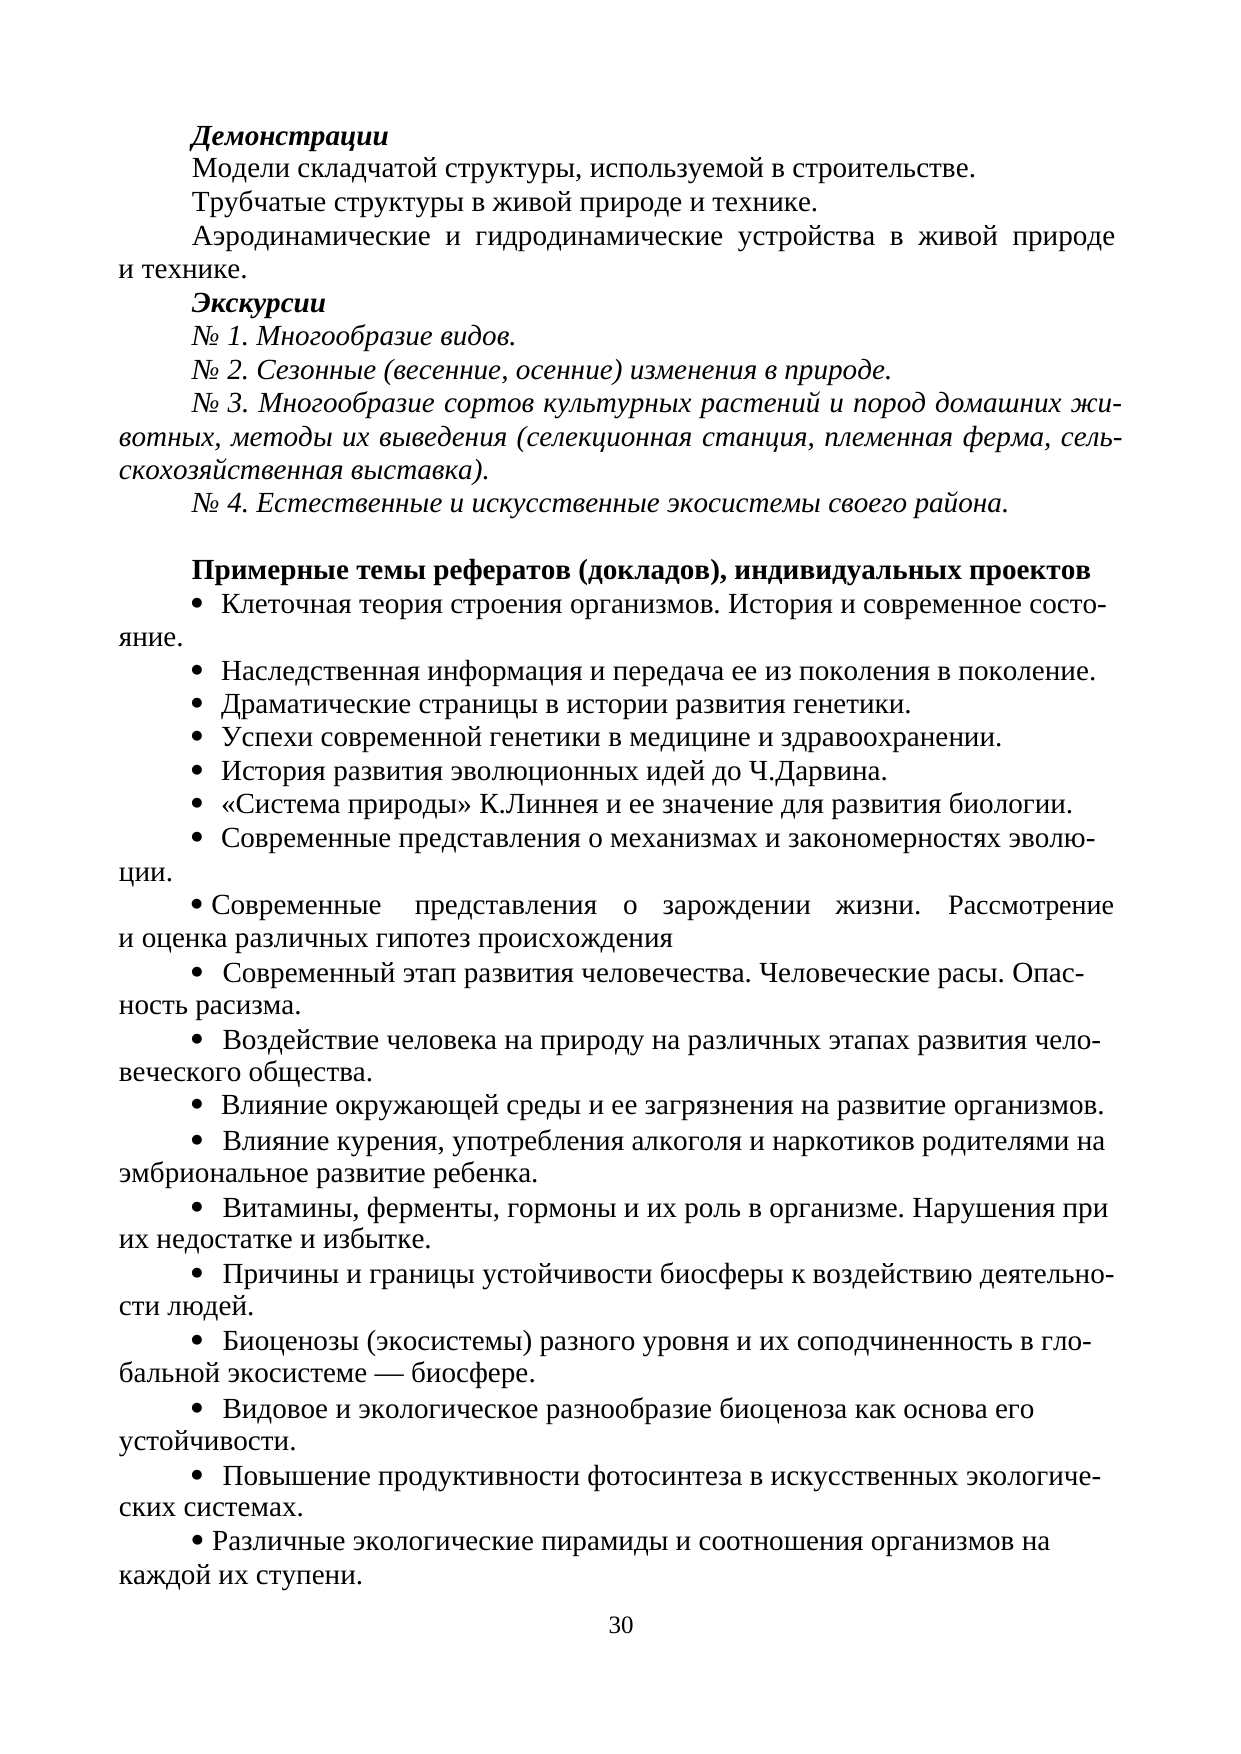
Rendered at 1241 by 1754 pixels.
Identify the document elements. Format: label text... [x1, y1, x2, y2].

list Клеточная теория строения организмов. История и современное состо- [192, 586, 1123, 620]
list История развития эволюционных идей до Ч.Дарвина. [192, 753, 1123, 787]
text Демонстрации [192, 118, 1123, 151]
text Модели складчатой структуры, используемой в строительстве. [192, 151, 1123, 184]
list Биоценозы (экосистемы) разного уровня и их соподчиненность в гло-бальной экосистеме — биосфере. [119, 1325, 1123, 1389]
list Драматические страницы в истории развития генетики. [192, 686, 1123, 720]
text ции. [119, 854, 1123, 887]
list Современные представления о механизмах и закономерностях эволю- [192, 820, 1123, 854]
text яние. [119, 620, 1123, 653]
list Повышение продуктивности фотосинтеза в искусственных экологиче-ских системах. [119, 1460, 1123, 1523]
text Примерные темы рефератов (докладов), индивидуальных проектов [192, 552, 1123, 586]
list 4. Естественные и искусственные экосистемы своего района. [192, 485, 1123, 519]
list Современный этап развития человечества. Человеческие расы. Опас-ность расизма. [119, 957, 1123, 1021]
list оценка различных гипотез происхождения [118, 921, 1123, 954]
text  Современные представления о зарождении жизни. Рассмотрение [192, 887, 1123, 921]
list Витамины, ферменты, гормоны и их роль в организме. Нарушения при их недостатке и избытке. [119, 1192, 1121, 1255]
list 1. Многообразие видов. [192, 319, 1123, 352]
list Наследственная информация и передача ее из поколения в поколение. [192, 653, 1123, 686]
list Влияние окружающей среды и ее загрязнения на развитие организмов. [192, 1088, 1123, 1121]
list Влияние курения, употребления алкоголя и наркотиков родителями на эмбриональное развитие ребенка. [119, 1125, 1121, 1188]
list Успехи современной генетики в медицине и здравоохранении. [192, 720, 1123, 753]
text Экскурсии [192, 286, 1123, 319]
text Трубчатые структуры в живой природе и технике. [192, 184, 1123, 218]
text Аэродинамические и гидродинамические устройства в живой природе [192, 218, 1123, 251]
list Причины и границы устойчивости биосферы к воздействию деятельно-сти людей. [119, 1259, 1123, 1322]
list Воздействие человека на природу на различных этапах развития чело-веческого общества. [119, 1024, 1123, 1088]
list «Система природы» К.Линнея и ее значение для развития биологии. [192, 787, 1123, 820]
list технике. [118, 251, 1123, 285]
text  Различные экологические пирамиды и соотношения организмов на каждой их ступени. [119, 1523, 1121, 1590]
text 30 [118, 1610, 1123, 1639]
list Видовое и экологическое разнообразие биоценоза как основа его устойчивости. [119, 1393, 1121, 1456]
list 3. Многообразие сортов культурных растений и пород домашних жи-вотных, методы их выведения (селекционная станция, племенная ферма, сель-скохозяйственная выставка). [119, 387, 1123, 485]
list 2. Сезонные (весенние, осенние) изменения в природе. [192, 352, 1123, 385]
